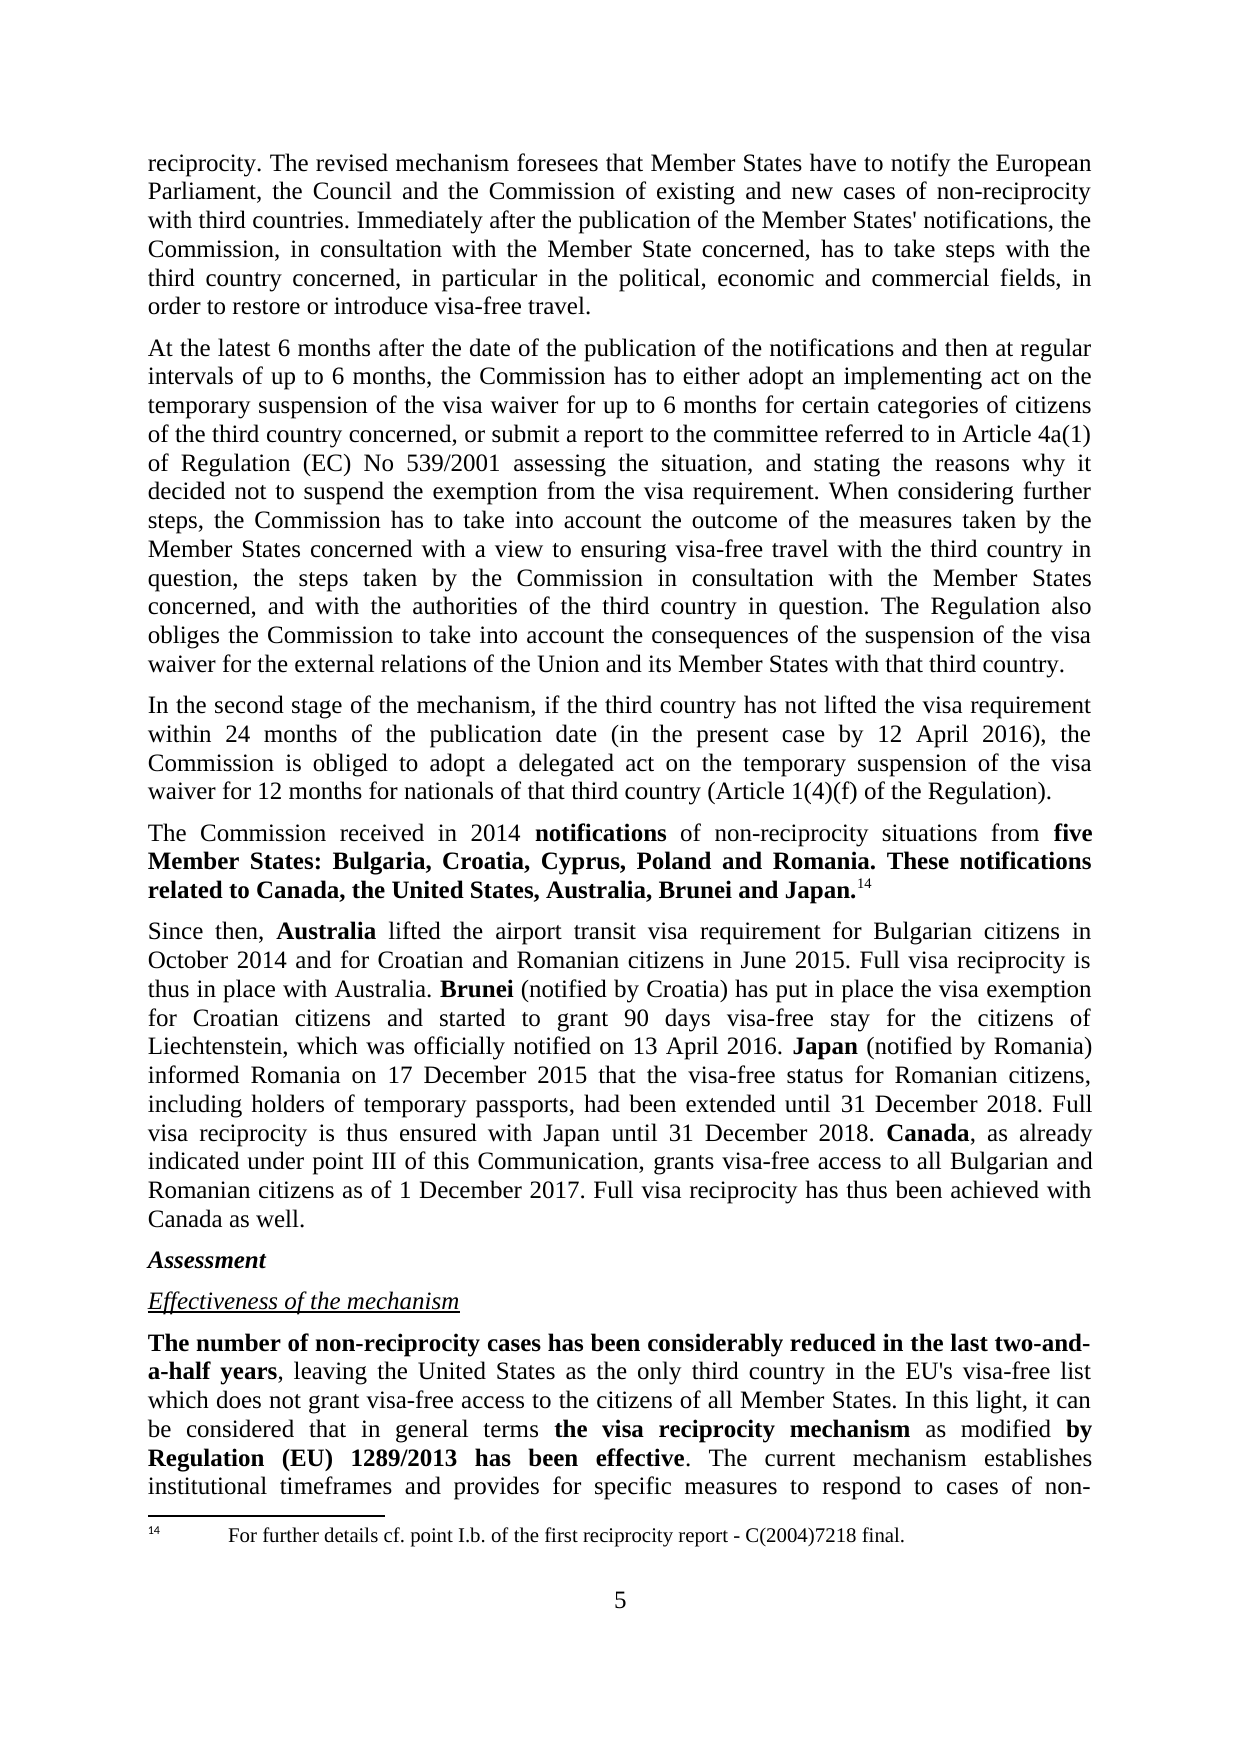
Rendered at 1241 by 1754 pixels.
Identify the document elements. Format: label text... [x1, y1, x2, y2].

text In the second stage of the mechanism, if the third country has not lifted the visa requirement within 24 months of the publication date (in the present case by 12 April 2016), the Commission is obliged to adopt a delegated act on the temporary suspension of the visa waiver for 12 months for nationals of that third country (Article 1(4)(f) of the Regulation). [148, 690, 1092, 805]
text Since then, Australia lifted the airport transit visa requirement for Bulgarian citizens in October 2014 and for Croatian and Romanian citizens in June 2015. Full visa reciprocity is thus in place with Australia. Brunei (notified by Croatia) has put in place the visa exemption for Croatian citizens and started to grant 90 days visa-free stay for the citizens of Liechtenstein, which was officially notified on 13 April 2016. Japan (notified by Romania) informed Romania on 17 December 2015 that the visa-free status for Romanian citizens, including holders of temporary passports, had been extended until 31 December 2018. Full visa reciprocity is thus ensured with Japan until 31 December 2018. Canada, as already indicated under point III of this Communication, grants visa-free access to all Bulgarian and Romanian citizens as of 1 December 2017. Full visa reciprocity has thus been achieved with Canada as well. [148, 916, 1092, 1233]
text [148, 1328, 1092, 1500]
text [148, 148, 1092, 320]
text Assessment [148, 1245, 1092, 1274]
text The Commission received in 2014 notifications of non-reciprocity situations from five Member States: Bulgaria, Croatia, Cyprus, Poland and Romania. These notifications related to Canada, the United States, Australia, Brunei and Japan. [148, 818, 1092, 904]
text At the latest 6 months after the date of the publication of the notifications and then at regular intervals of up to 6 months, the Commission has to either adopt an implementing act on the temporary suspension of the visa waiver for up to 6 months for certain categories of citizens of the third country concerned, or submit a report to the committee referred to in Article 4a(1) of Regulation (EC) No 539/2001 assessing the situation, and stating the reasons why it decided not to suspend the exemption from the visa requirement. When considering further steps, the Commission has to take into account the outcome of the measures taken by the Member States concerned with a view to ensuring visa-free travel with the third country in question, the steps taken by the Commission in consultation with the Member States concerned, and with the authorities of the third country in question. The Regulation also obliges the Commission to take into account the consequences of the suspension of the visa waiver for the external relations of the Union and its Member States with that third country. [148, 333, 1092, 678]
text Effectiveness of the mechanism [148, 1286, 1092, 1315]
